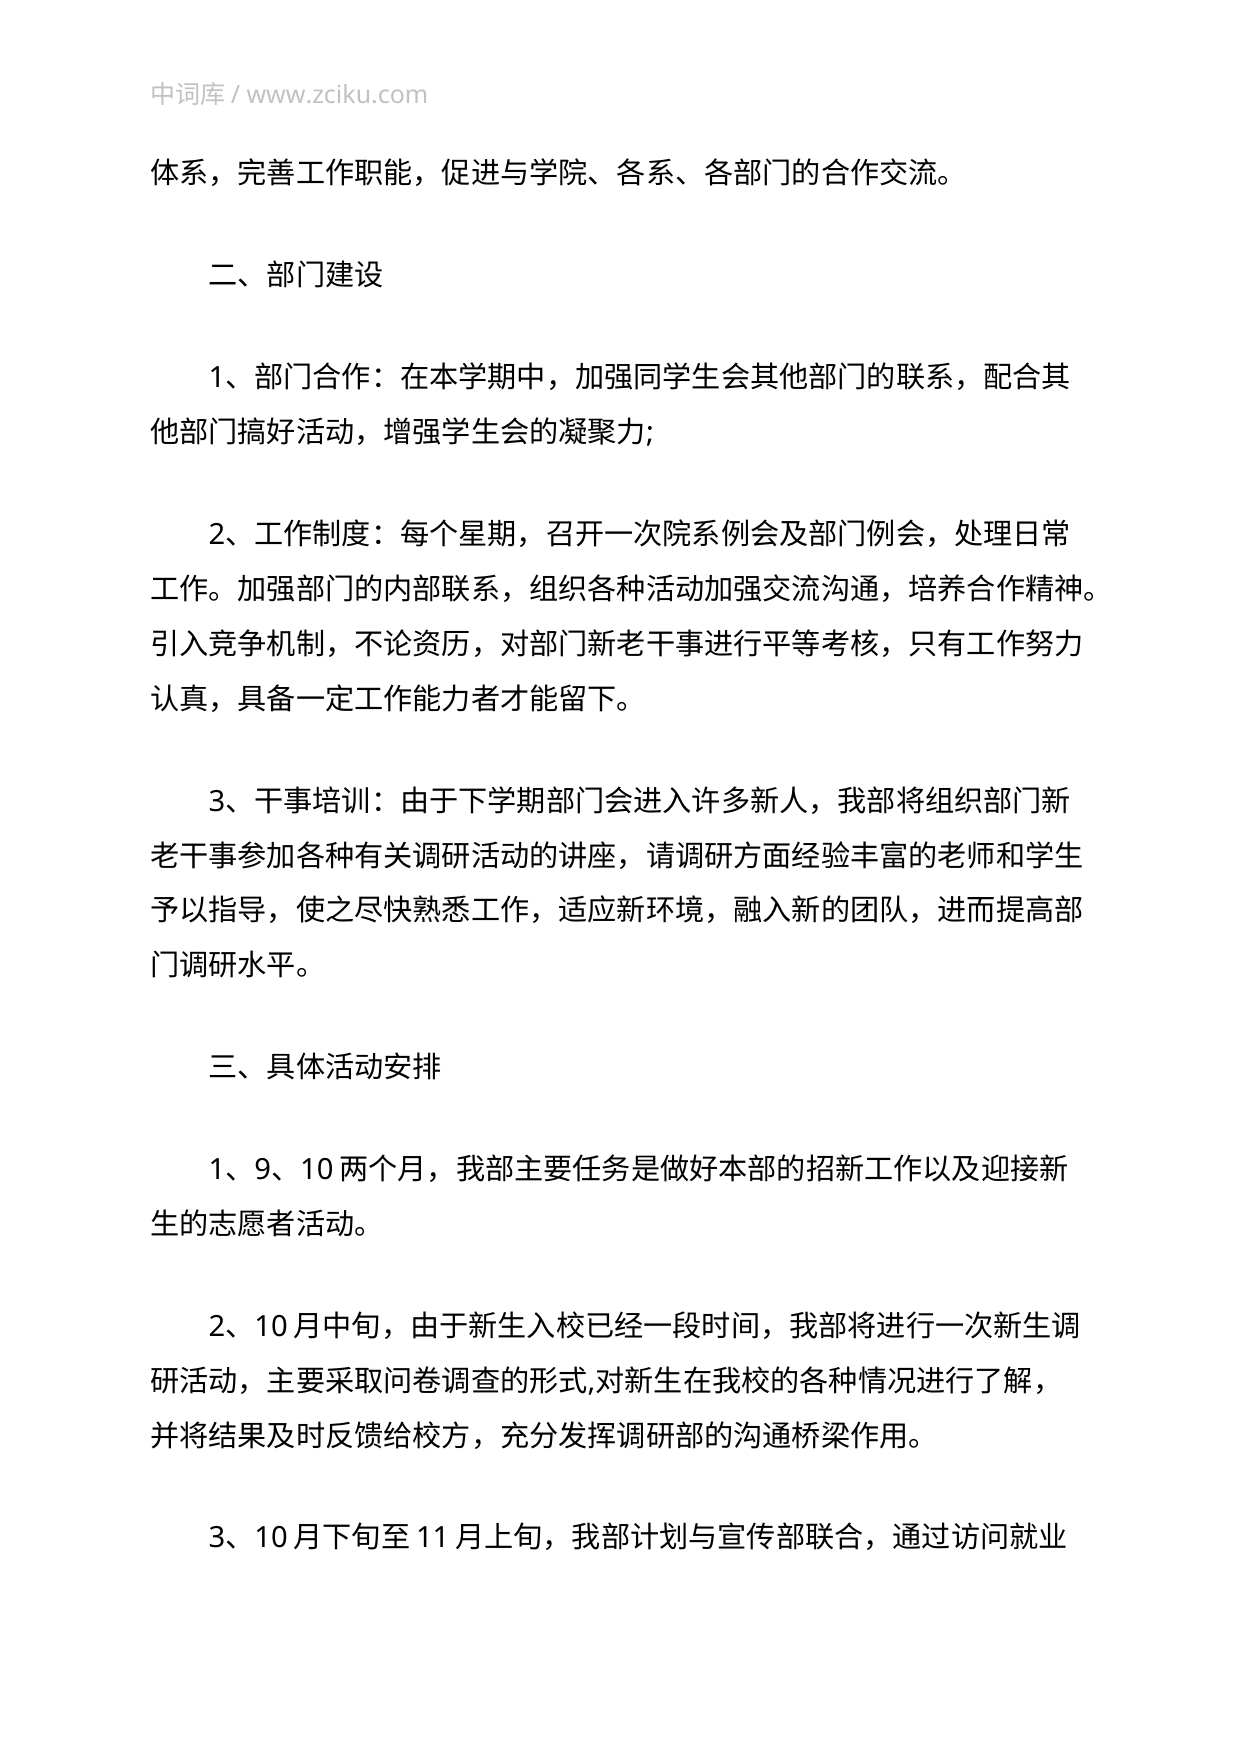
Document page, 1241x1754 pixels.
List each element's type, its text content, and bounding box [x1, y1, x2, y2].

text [150, 1514, 1090, 1556]
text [150, 150, 1090, 192]
text 3、干事培训：由于下学期部门会进入许多新人，我部将组织部门新老干事参加各种有关调研活动的讲座，请调研方面经验丰富的老师和学生予以指导，使之尽快熟悉工作，适应新环境，融入新的团队，进而提高部门调研水平。 [150, 777, 1090, 984]
text 2、10月中旬，由于新生入校已经一段时间，我部将进行一次新生调研活动，主要采取问卷调查的形式,对新生在我校的各种情况进行了解，并将结果及时反馈给校方，充分发挥调研部的沟通桥梁作用。 [150, 1302, 1090, 1454]
text 三、具体活动安排 [150, 1044, 1090, 1086]
text 1、9、10两个月，我部主要任务是做好本部的招新工作以及迎接新生的志愿者活动。 [150, 1145, 1090, 1243]
text 2、工作制度：每个星期，召开一次院系例会及部门例会，处理日常工作。加强部门的内部联系，组织各种活动加强交流沟通，培养合作精神。引入竞争机制，不论资历，对部门新老干事进行平等考核，只有工作努力认真，具备一定工作能力者才能留下。 [150, 511, 1090, 718]
text 1、部门合作：在本学期中，加强同学生会其他部门的联系，配合其他部门搞好活动，增强学生会的凝聚力; [150, 353, 1090, 451]
text 二、部门建设 [150, 252, 1090, 294]
